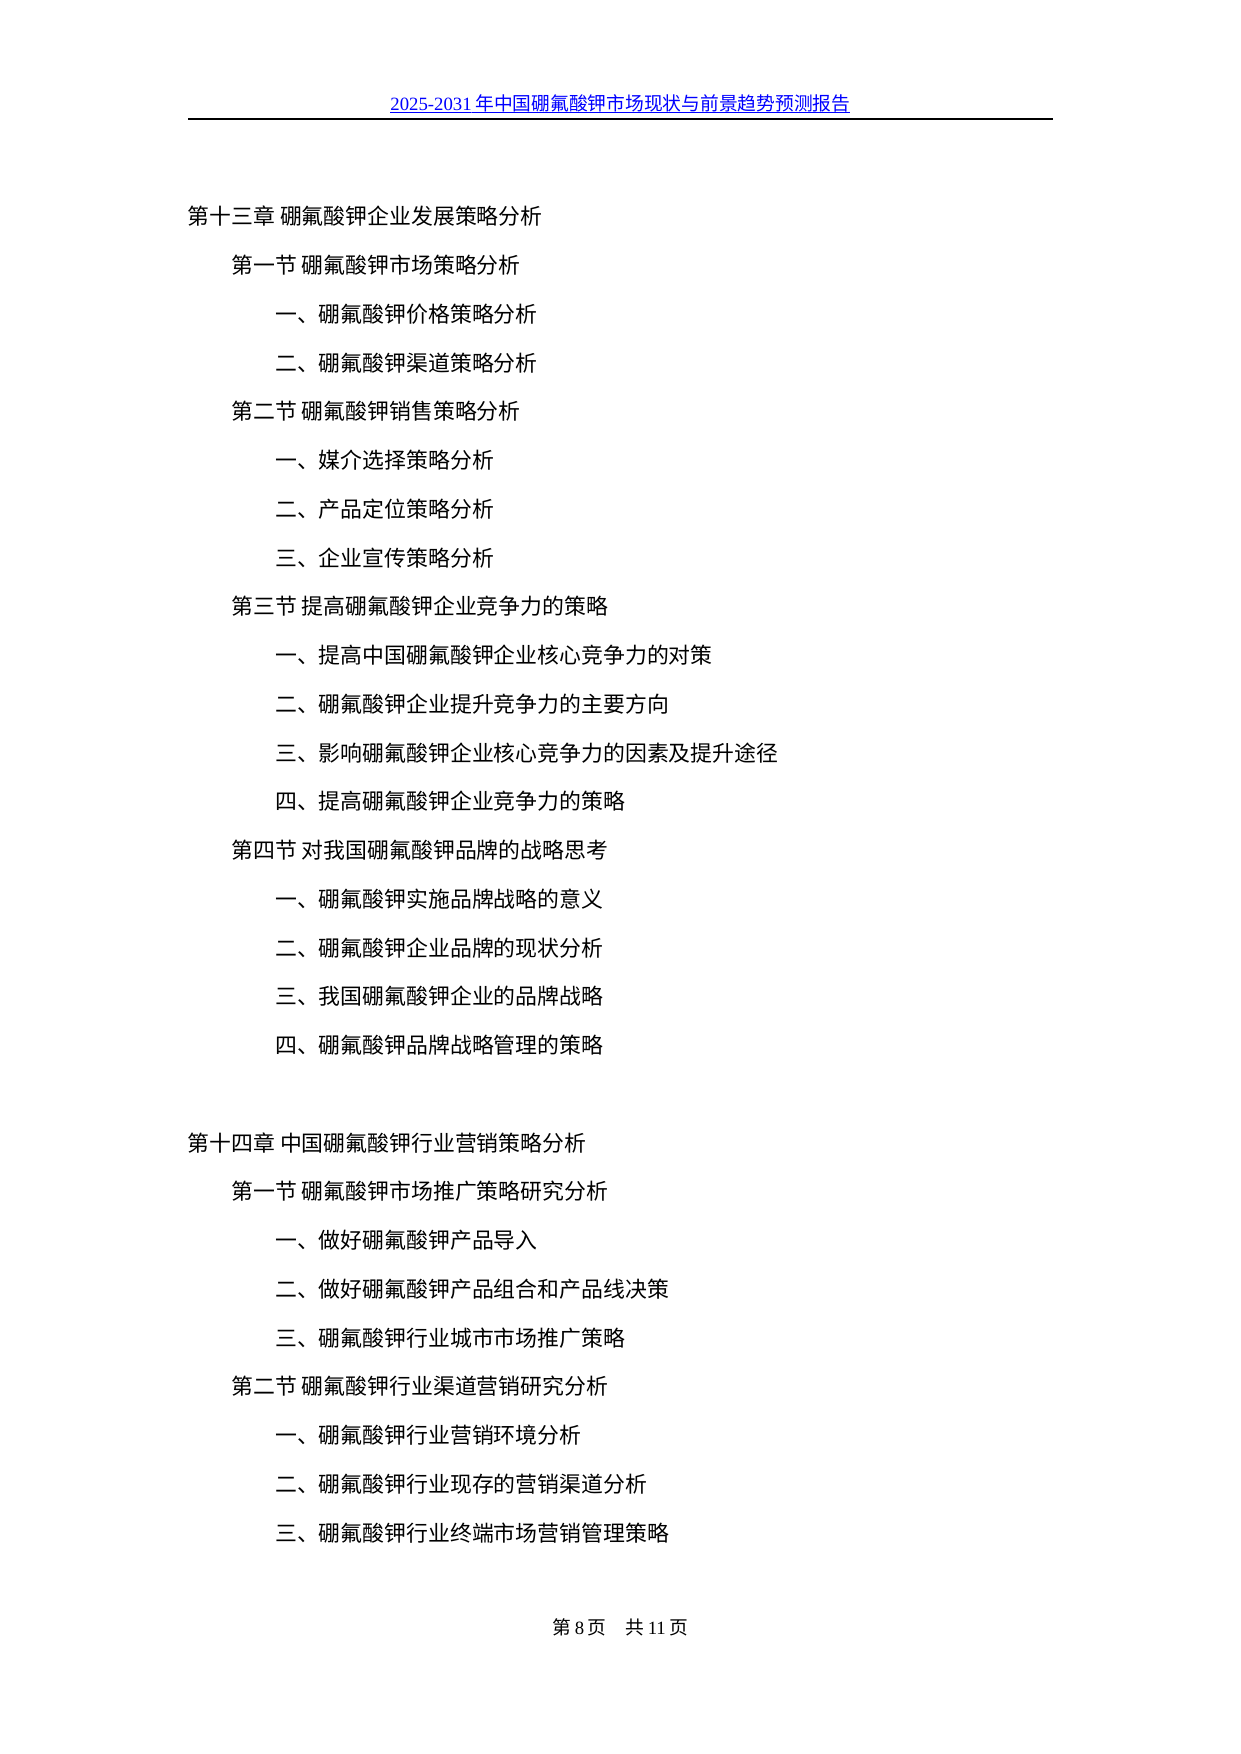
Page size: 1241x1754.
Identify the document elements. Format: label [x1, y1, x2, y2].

text [187, 150, 1053, 1548]
